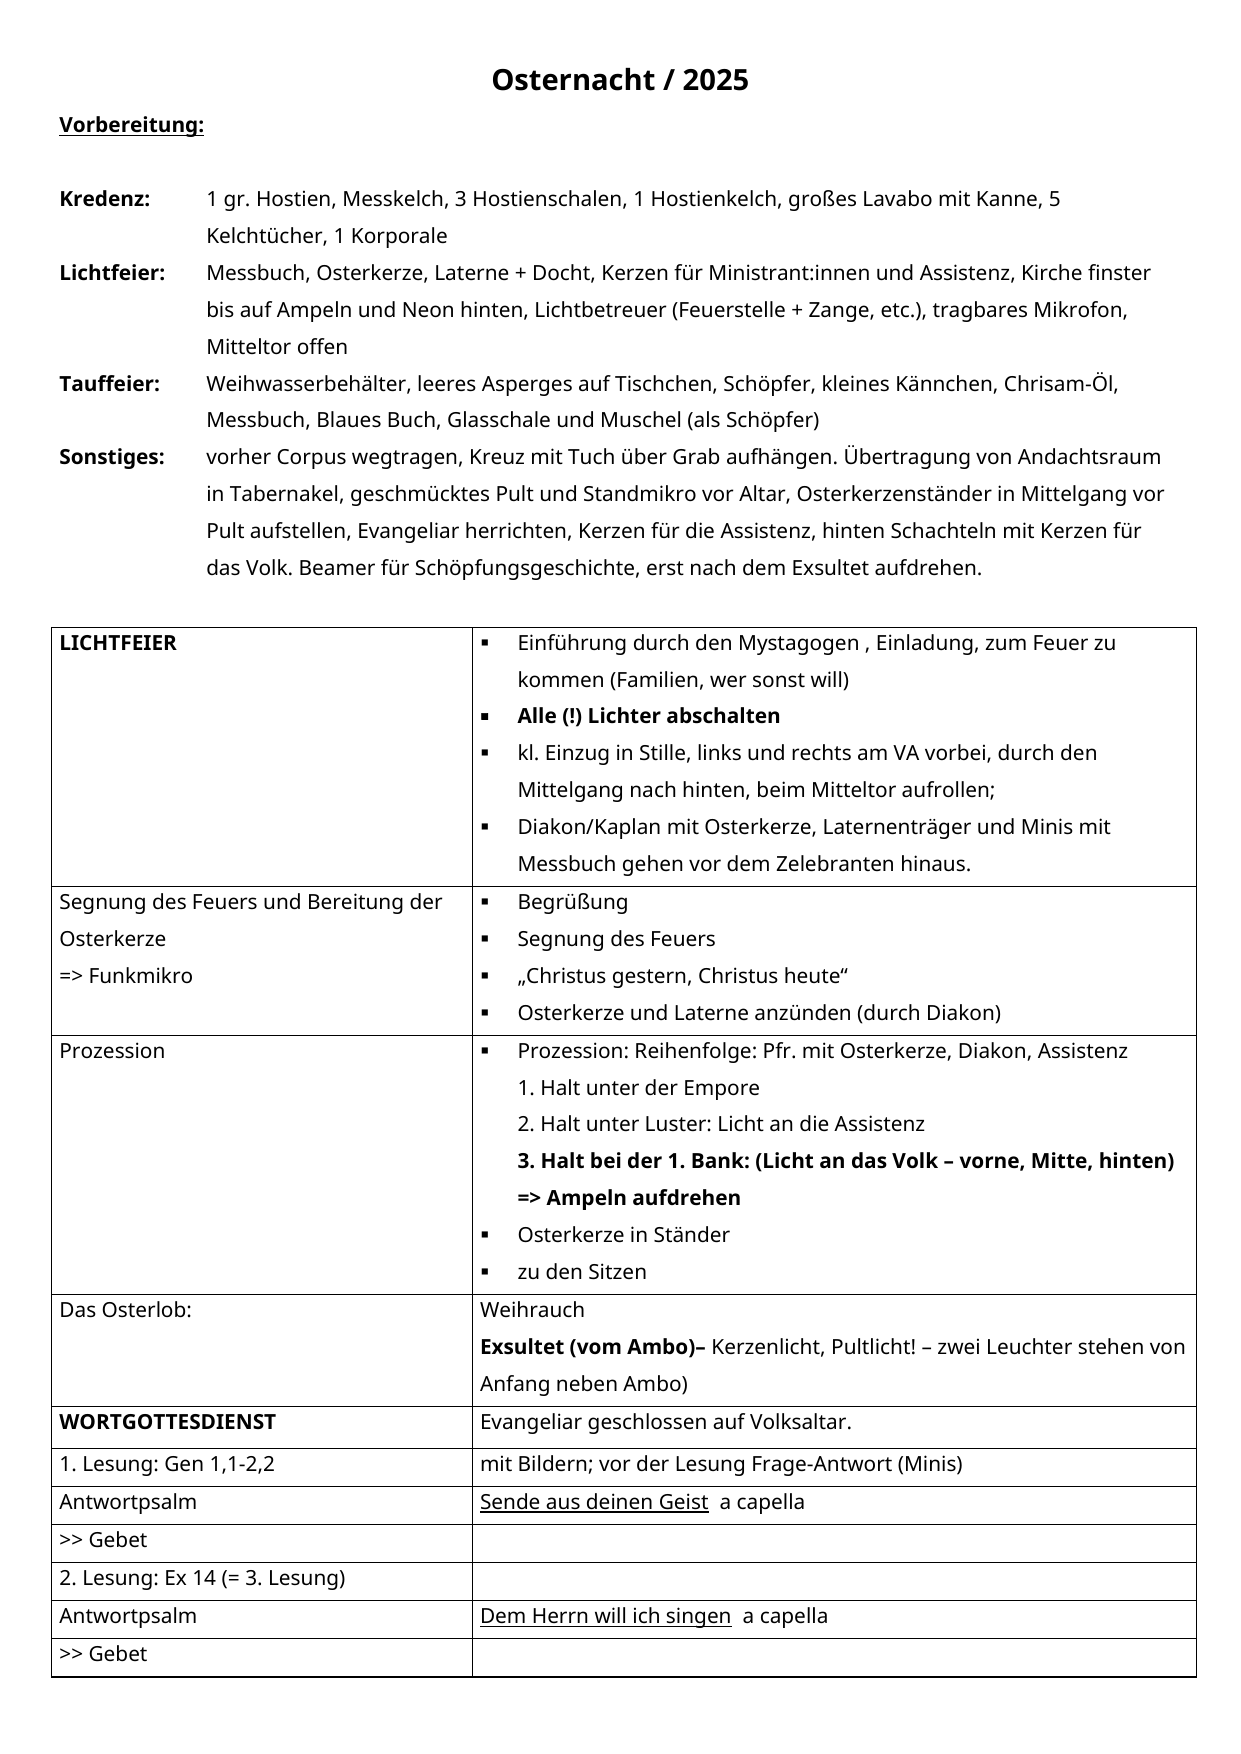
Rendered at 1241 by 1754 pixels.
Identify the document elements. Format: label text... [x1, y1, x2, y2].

text Kredenz: 1 gr. Hostien, Messkelch, 3 Hostienschalen, 1 Hostienkelch, großes Lavabo mit Kanne, 5 Kelchtücher, 1 Korporale [59, 184, 1181, 250]
table_cell Antwortpsalm [52, 1601, 472, 1638]
table_cell Das Osterlob: [52, 1295, 472, 1406]
table_cell Evangeliar geschlossen auf Volksaltar. [473, 1407, 1196, 1448]
table_cell 1. Lesung: Gen 1,1-2,2 [52, 1449, 472, 1486]
table_cell mit Bildern; vor der Lesung Frage-Antwort (Minis) [473, 1449, 1196, 1486]
table_cell [473, 1525, 1196, 1562]
text Tauffeier: Weihwasserbehälter, leeres Asperges auf Tischchen, Schöpfer, kleines Kännchen, Chrisam-Öl, Messbuch, Blaues Buch, Glasschale und Muschel (als Schöpfer) [59, 369, 1181, 434]
table_header LICHTFEIER [52, 628, 472, 886]
table_cell Begrüßung Segnung des Feuers „Christus gestern, Christus heute“ Osterkerze und Laterne anzünden (durch Diakon) [473, 887, 1196, 1035]
text Sonstiges: vorher Corpus wegtragen, Kreuz mit Tuch über Grab aufhängen. Übertragung von Andachtsraum in Tabernakel, geschmücktes Pult und Standmikro vor Altar, Osterkerzenständer in Mittelgang vor Pult aufstellen, Evangeliar herrichten, Kerzen für die Assistenz, hinten Schachteln mit Kerzen für das Volk. Beamer für Schöpfungsgeschichte, erst nach dem Exsultet aufdrehen. [59, 442, 1181, 582]
table_cell [473, 1563, 1196, 1600]
text Vorbereitung: [59, 111, 1181, 139]
table_cell Prozession [52, 1036, 472, 1294]
subtitle Osternacht / 2025 [59, 59, 1181, 99]
text Lichtfeier: Messbuch, Osterkerze, Laterne + Docht, Kerzen für Ministrant:innen und Assistenz, Kirche finster bis auf Ampeln und Neon hinten, Lichtbetreuer (Feuerstelle + Zange, etc.), tragbares Mikrofon, Mitteltor offen [59, 258, 1181, 360]
table_cell >> Gebet [52, 1525, 472, 1562]
table_cell 2. Lesung: Ex 14 (= 3. Lesung) [52, 1563, 472, 1600]
table_header Einführung durch den Mystagogen , Einladung, zum Feuer zu kommen (Familien, wer sonst will) Alle (!) Lichter abschalten kl. Einzug in Stille, links und rechts am VA vorbei, durch den Mittelgang nach hinten, beim Mitteltor aufrollen; Diakon/Kaplan mit Osterkerze, Laternenträger und Minis mit Messbuch gehen vor dem Zelebranten hinaus. [473, 628, 1196, 886]
table_cell >> Gebet [52, 1639, 472, 1676]
table_cell Prozession: Reihenfolge: Pfr. mit Osterkerze, Diakon, Assistenz 1. Halt unter der Empore 2. Halt unter Luster: Licht an die Assistenz 3. Halt bei der 1. Bank: (Licht an das Volk – vorne, Mitte, hinten) => Ampeln aufdrehen Osterkerze in Ständer zu den Sitzen [473, 1036, 1196, 1294]
table_cell Wortgottesdienst [52, 1407, 472, 1448]
table_cell [473, 1639, 1196, 1676]
table_cell Weihrauch Exsultet (vom Ambo)– Kerzenlicht, Pultlicht! – zwei Leuchter stehen von Anfang neben Ambo) [473, 1295, 1196, 1406]
table_cell Segnung des Feuers und Bereitung der Osterkerze => Funkmikro [52, 887, 472, 1035]
table_cell Dem Herrn will ich singen a capella [473, 1601, 1196, 1638]
table_cell Sende aus deinen Geist a capella [473, 1487, 1196, 1524]
table_cell Antwortpsalm [52, 1487, 472, 1524]
